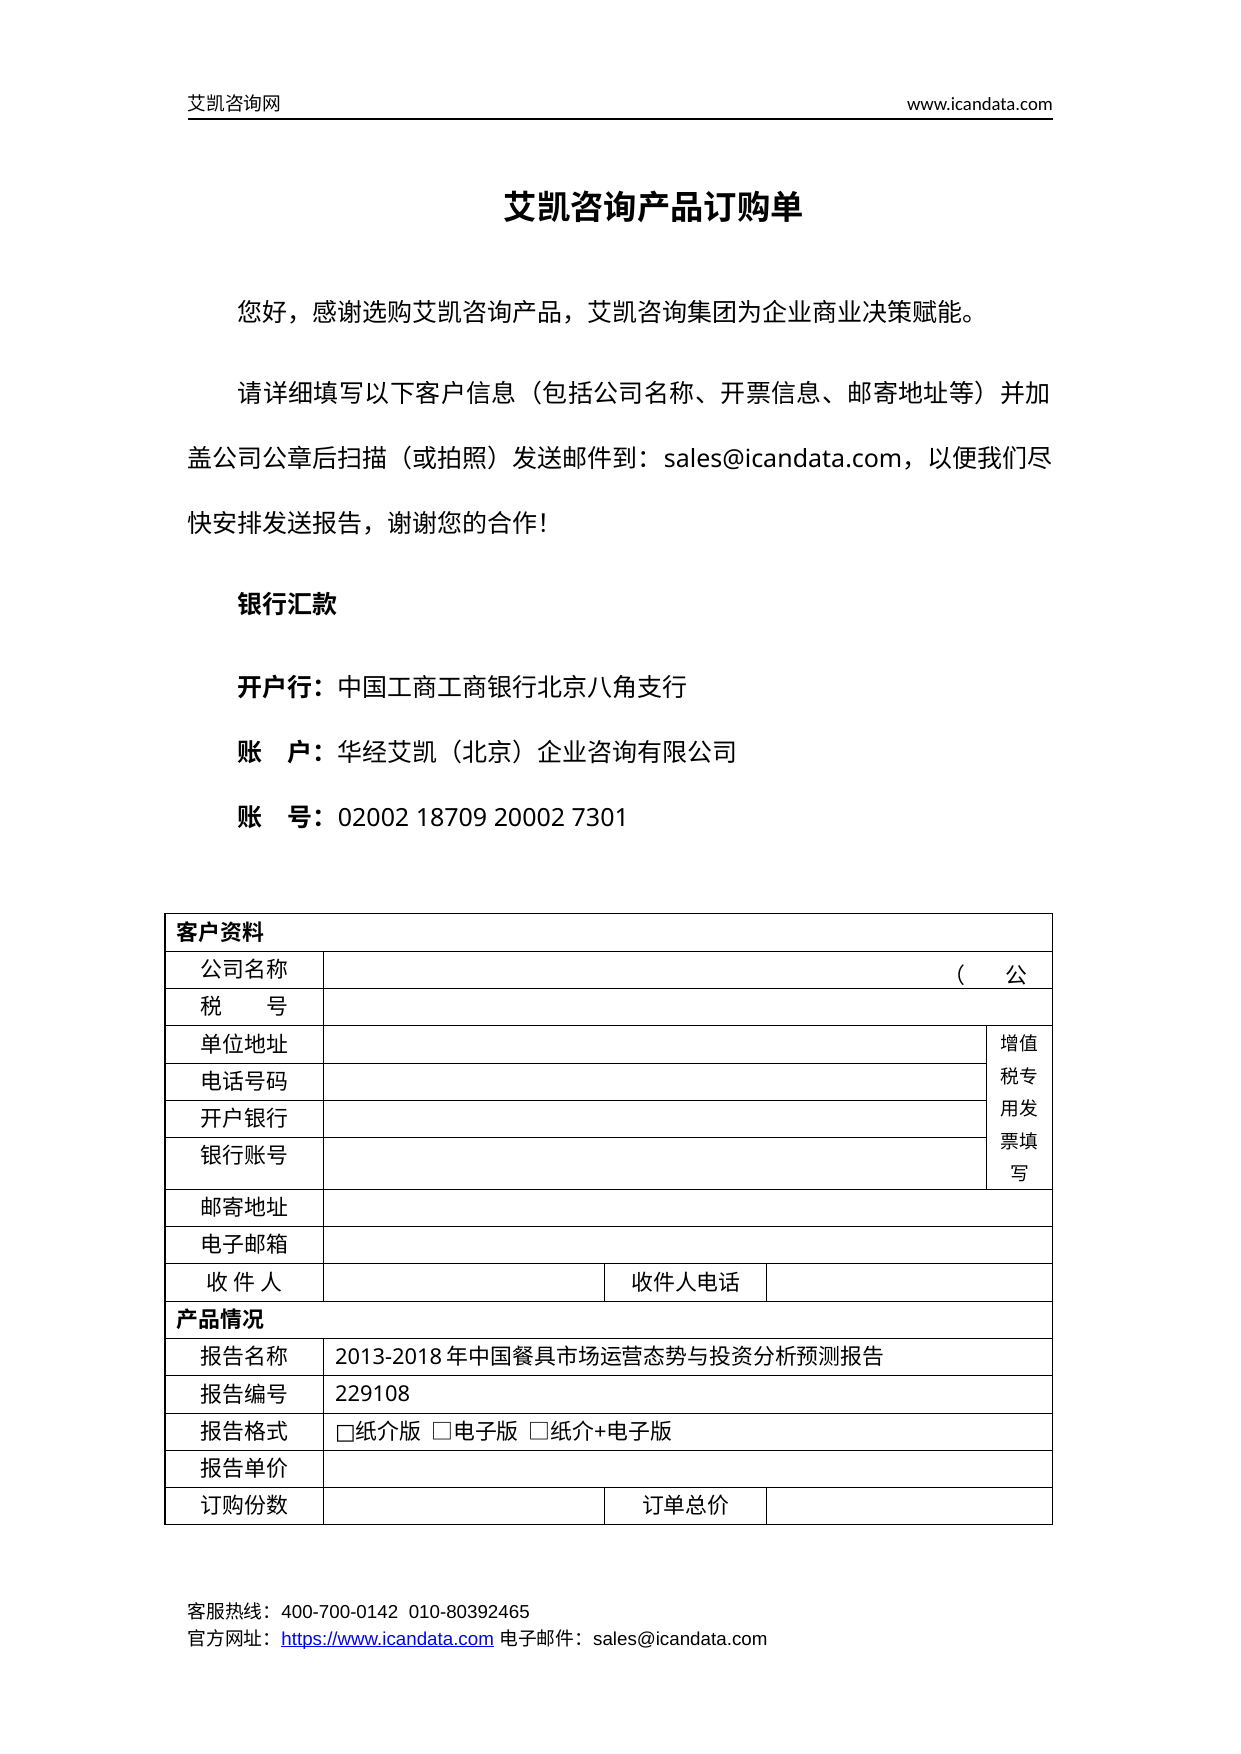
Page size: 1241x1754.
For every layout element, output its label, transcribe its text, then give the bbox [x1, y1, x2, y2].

table_cell [324, 1190, 1052, 1226]
table_cell 增值税专用发票填写 [987, 1026, 1052, 1189]
table_cell [324, 1488, 604, 1524]
text 账 号：02002 18709 20002 7301 [187, 783, 1053, 848]
table_header 客户资料 [166, 914, 1052, 951]
table_cell 报告编号 [166, 1376, 323, 1412]
table_cell [324, 1451, 1052, 1487]
table_cell [767, 1264, 1052, 1301]
table_cell □纸介版 □电子版 □纸介+电子版 [324, 1414, 1052, 1450]
table_cell 开户银行 [166, 1101, 323, 1137]
text 您好，感谢选购艾凯咨询产品，艾凯咨询集团为企业商业决策赋能。 [187, 278, 1053, 343]
table_cell 229108 [324, 1376, 1052, 1412]
text 账 户：华经艾凯（北京）企业咨询有限公司 [187, 718, 1053, 783]
text 开户行：中国工商工商银行北京八角支行 [187, 653, 1053, 718]
table_cell [324, 1138, 986, 1189]
text 艾凯咨询产品订购单 [187, 172, 1053, 237]
table_cell [324, 1064, 986, 1100]
table_cell 银行账号 [166, 1138, 323, 1189]
table_cell 税 号 [166, 989, 323, 1025]
table_cell 电子邮箱 [166, 1227, 323, 1263]
table_cell 收件人电话 [605, 1264, 766, 1301]
table_cell 报告格式 [166, 1414, 323, 1450]
table_cell 报告名称 [166, 1339, 323, 1375]
table_cell 报告单价 [166, 1451, 323, 1487]
table_cell 邮寄地址 [166, 1190, 323, 1226]
text 银行汇款 [187, 570, 1053, 635]
table_cell 产品情况 [166, 1302, 1052, 1338]
text 请详细填写以下客户信息（包括公司名称、开票信息、邮寄地址等）并加盖公司公章后扫描（或拍照）发送邮件到：sales@icandata.com，以便我们尽快安排发送报告，谢谢您的合作！ [187, 359, 1053, 554]
table_cell 订购份数 [166, 1488, 323, 1524]
table_cell 收 件 人 [166, 1264, 323, 1301]
table_cell [324, 989, 1052, 1025]
table_cell 2013-2018年中国餐具市场运营态势与投资分析预测报告 [324, 1339, 1052, 1375]
table_cell [324, 1026, 986, 1062]
table_cell 电话号码 [166, 1064, 323, 1100]
table_cell 单位地址 [166, 1026, 323, 1062]
table_cell 公司名称 [166, 952, 323, 988]
table_cell 订单总价 [605, 1488, 766, 1524]
table_cell [324, 1101, 986, 1137]
table_cell [324, 1264, 604, 1301]
table_cell [324, 952, 1052, 988]
table_cell [767, 1488, 1052, 1524]
table_cell [324, 1227, 1052, 1263]
